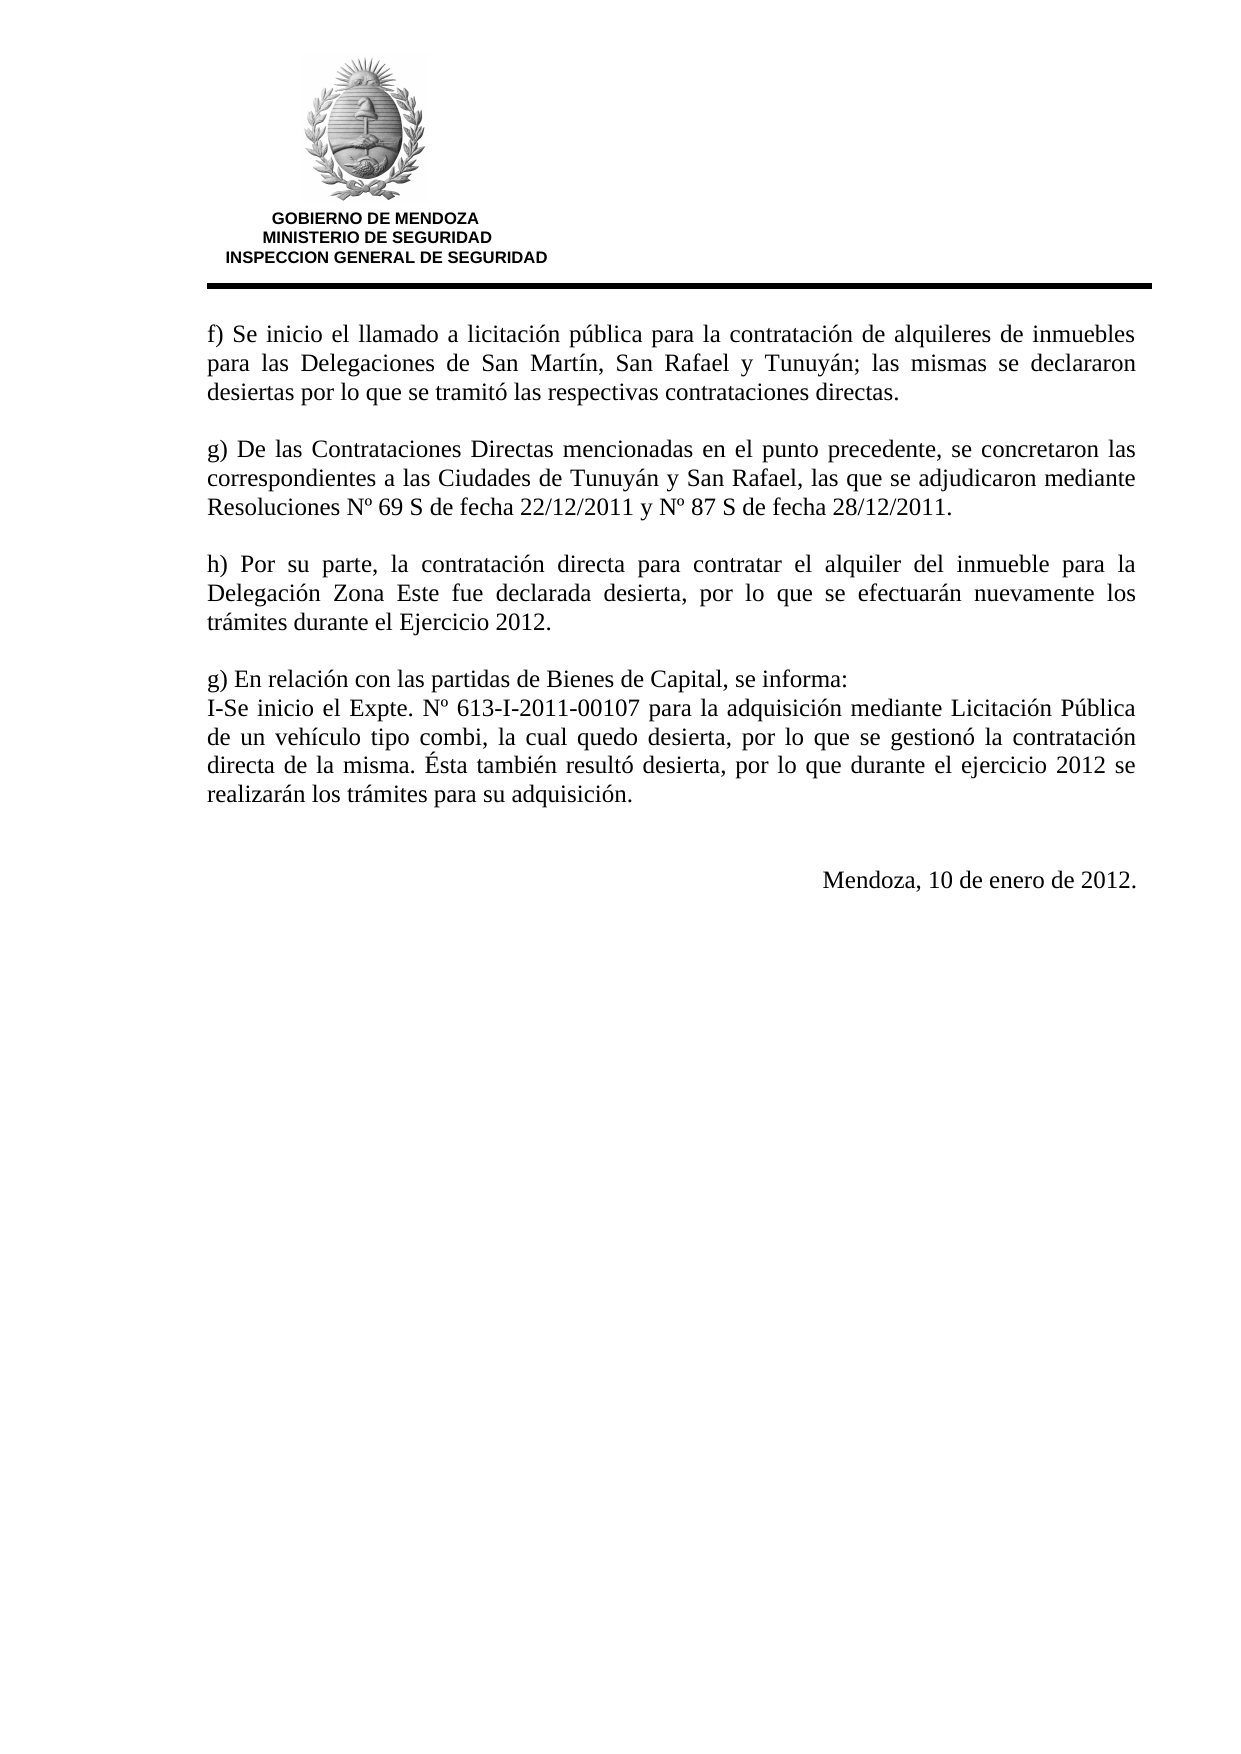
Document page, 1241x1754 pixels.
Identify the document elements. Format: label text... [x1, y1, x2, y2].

picture [300, 53, 429, 204]
text h) Por su parte, la contratación directa para contratar el alquiler del inmueble para la Delegación Zona Este fue declarada desierta, por lo que se efectuarán nuevamente los trámites durante el Ejercicio 2012. [207, 549, 1137, 636]
text Mendoza, 10 de enero de 2012. [207, 866, 1137, 894]
text g) De las Contrataciones Directas mencionadas en el punto precedente, se concretaron las correspondientes a las Ciudades de Tunuyán y San Rafael, las que se adjudicaron mediante Resoluciones Nº 69 S de fecha 22/12/2011 y Nº 87 S de fecha 28/12/2011. [207, 434, 1137, 521]
text f) Se inicio el llamado a licitación pública para la contratación de alquileres de inmuebles para las Delegaciones de San Martín, San Rafael y Tunuyán; las mismas se declararon desiertas por lo que se tramitó las respectivas contrataciones directas. [207, 319, 1137, 406]
text g) En relación con las partidas de Bienes de Capital, se informa: [207, 664, 1137, 693]
text I-Se inicio el Expte. Nº 613-I-2011-00107 para la adquisición mediante Licitación Pública de un vehículo tipo combi, la cual quedo desierta, por lo que se gestionó la contratación directa de la misma. Ésta también resultó desierta, por lo que durante el ejercicio 2012 se realizarán los trámites para su adquisición. [207, 693, 1137, 808]
